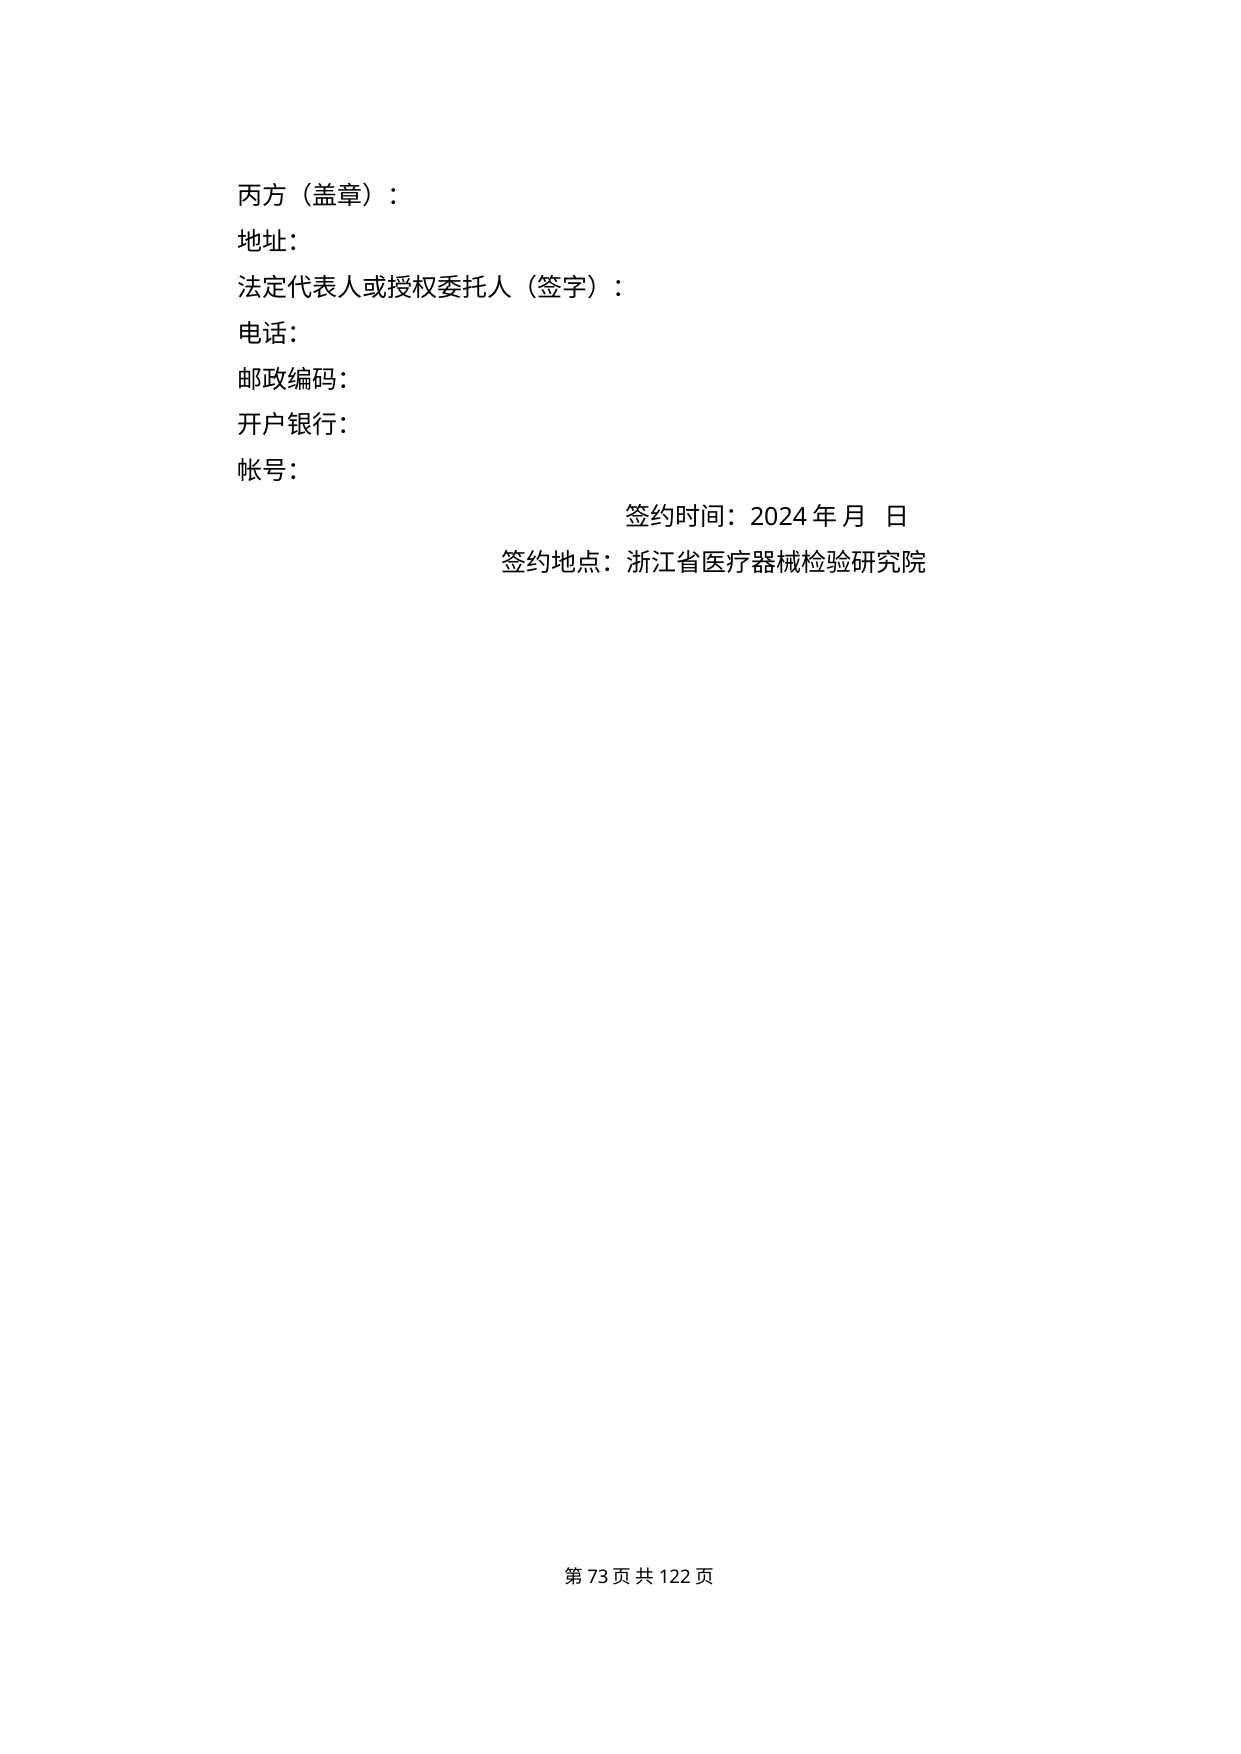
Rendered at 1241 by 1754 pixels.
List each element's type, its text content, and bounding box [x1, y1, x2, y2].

text 开户银行： [187, 397, 1053, 443]
text 法定代表人或授权委托人（签字）： [187, 260, 1053, 306]
text 帐号： [187, 443, 1053, 489]
text 签约时间：2024年 月 日 [187, 489, 1003, 535]
text 电话： [187, 306, 1053, 351]
text 地址： [187, 214, 1053, 260]
text 邮政编码： [187, 351, 1053, 397]
text 签约地点：浙江省医疗器械检验研究院 [187, 535, 1053, 581]
text 丙方（盖章）： [187, 168, 1053, 214]
